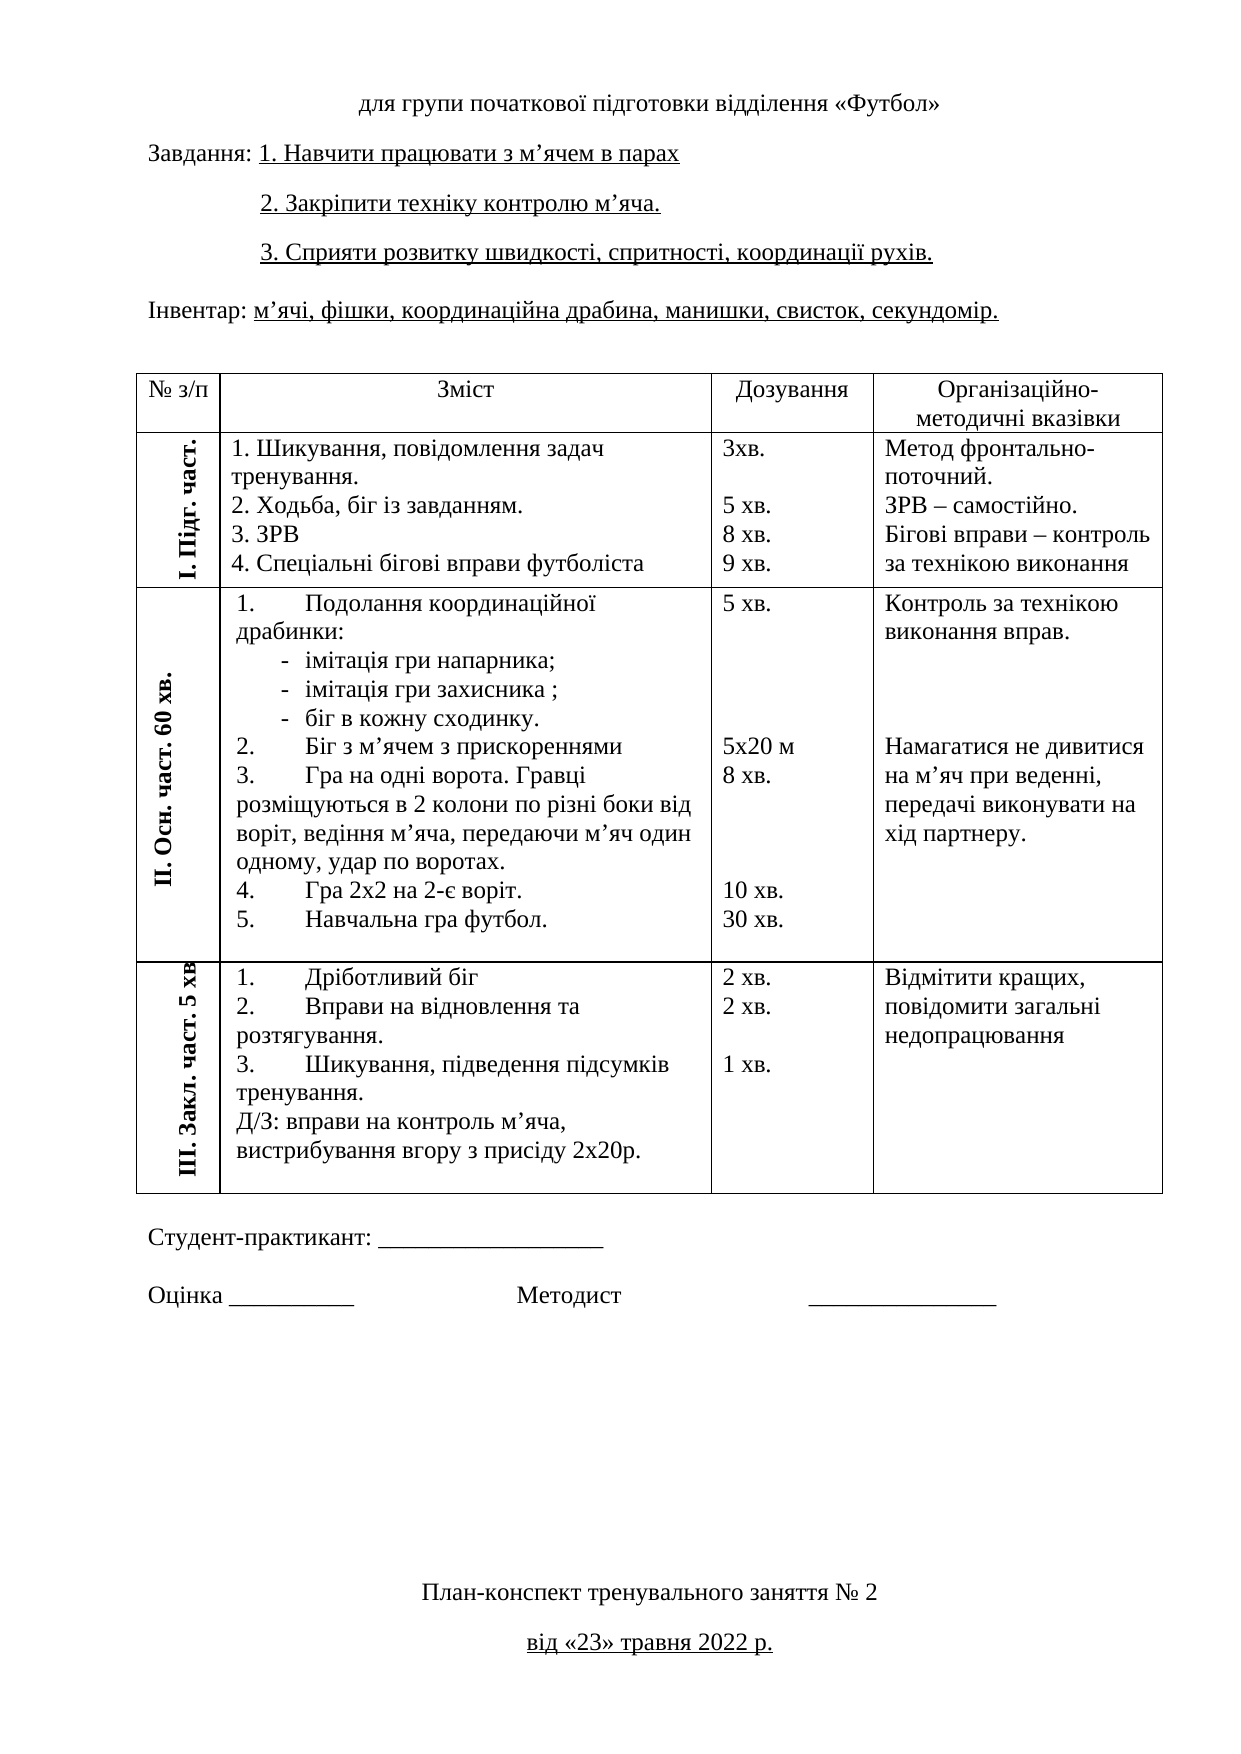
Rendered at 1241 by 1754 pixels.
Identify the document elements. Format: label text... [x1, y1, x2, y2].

table_header Дозування [712, 374, 873, 432]
table_cell ІІ. Осн. част. 60 хв. [137, 588, 219, 961]
table_cell Метод фронтально-поточний. ЗРВ – самостійно. Бігові вправи – контроль за технікою виконання [874, 433, 1162, 587]
list 3. Сприяти розвитку швидкості, спритності, координації рухів. [148, 237, 1152, 266]
list Оцінка __________ Методист _______________ [148, 1280, 1152, 1308]
list Студент-практикант: __________________ [148, 1222, 1152, 1251]
table_cell Відмітити кращих, повідомити загальні недопрацювання [874, 963, 1162, 1192]
table_cell 5 хв. 5х20 м 8 хв. 10 хв. 30 хв. [712, 588, 873, 961]
table_cell Контроль за технікою виконання вправ. Намагатися не дивитися на м’яч при веденні, передачі виконувати на хід партнеру. [874, 588, 1162, 961]
text для групи початкової підготовки відділення «Футбол» [148, 88, 1152, 117]
text План-конспект тренувального заняття № 2 [148, 1577, 1152, 1606]
table_cell Дріботливий біг Вправи на відновлення та розтягування. Шикування, підведення підсумків тренування. Д/З: вправи на контроль м’яча, вистрибування вгору з присіду 2х20р. [221, 963, 711, 1192]
table_cell 1. Шикування, повідомлення задач тренування. 2. Ходьба, біг із завданням. 3. ЗРВ 4. Спеціальні бігові вправи футболіста [221, 433, 711, 587]
table_header Зміст [221, 374, 711, 432]
table_cell ІІІ. Закл. част. 5 хв [137, 963, 219, 1192]
text від «23» травня 2022 р. [148, 1627, 1152, 1656]
table_cell І. Підг. част. 25 хв. [137, 433, 219, 587]
text Завдання: 1. Навчити працювати з м’ячем в парах [148, 138, 1152, 167]
list Інвентар: м’ячі, фішки, координаційна драбина, манишки, свисток, секундомір. [148, 295, 1152, 323]
table_cell 3хв. 5 хв. 8 хв. 9 хв. [712, 433, 873, 587]
table_cell Подолання координаційної драбинки: імітація гри напарника; імітація гри захисника ; біг в кожну сходинку. Біг з м’ячем з прискореннями Гра на одні ворота. Гравці розміщуються в 2 колони по різні боки від воріт, ведіння м’яча, передаючи м’яч один одному, удар по воротах. Гра 2х2 на 2-є воріт. Навчальна гра футбол. [221, 588, 711, 961]
table_header № з/п [137, 374, 219, 432]
table_cell 2 хв. 2 хв. 1 хв. [712, 963, 873, 1192]
table_header Організаційно-методичні вказівки [874, 374, 1162, 432]
text 2. Закріпити техніку контролю м’яча. [148, 188, 1152, 216]
